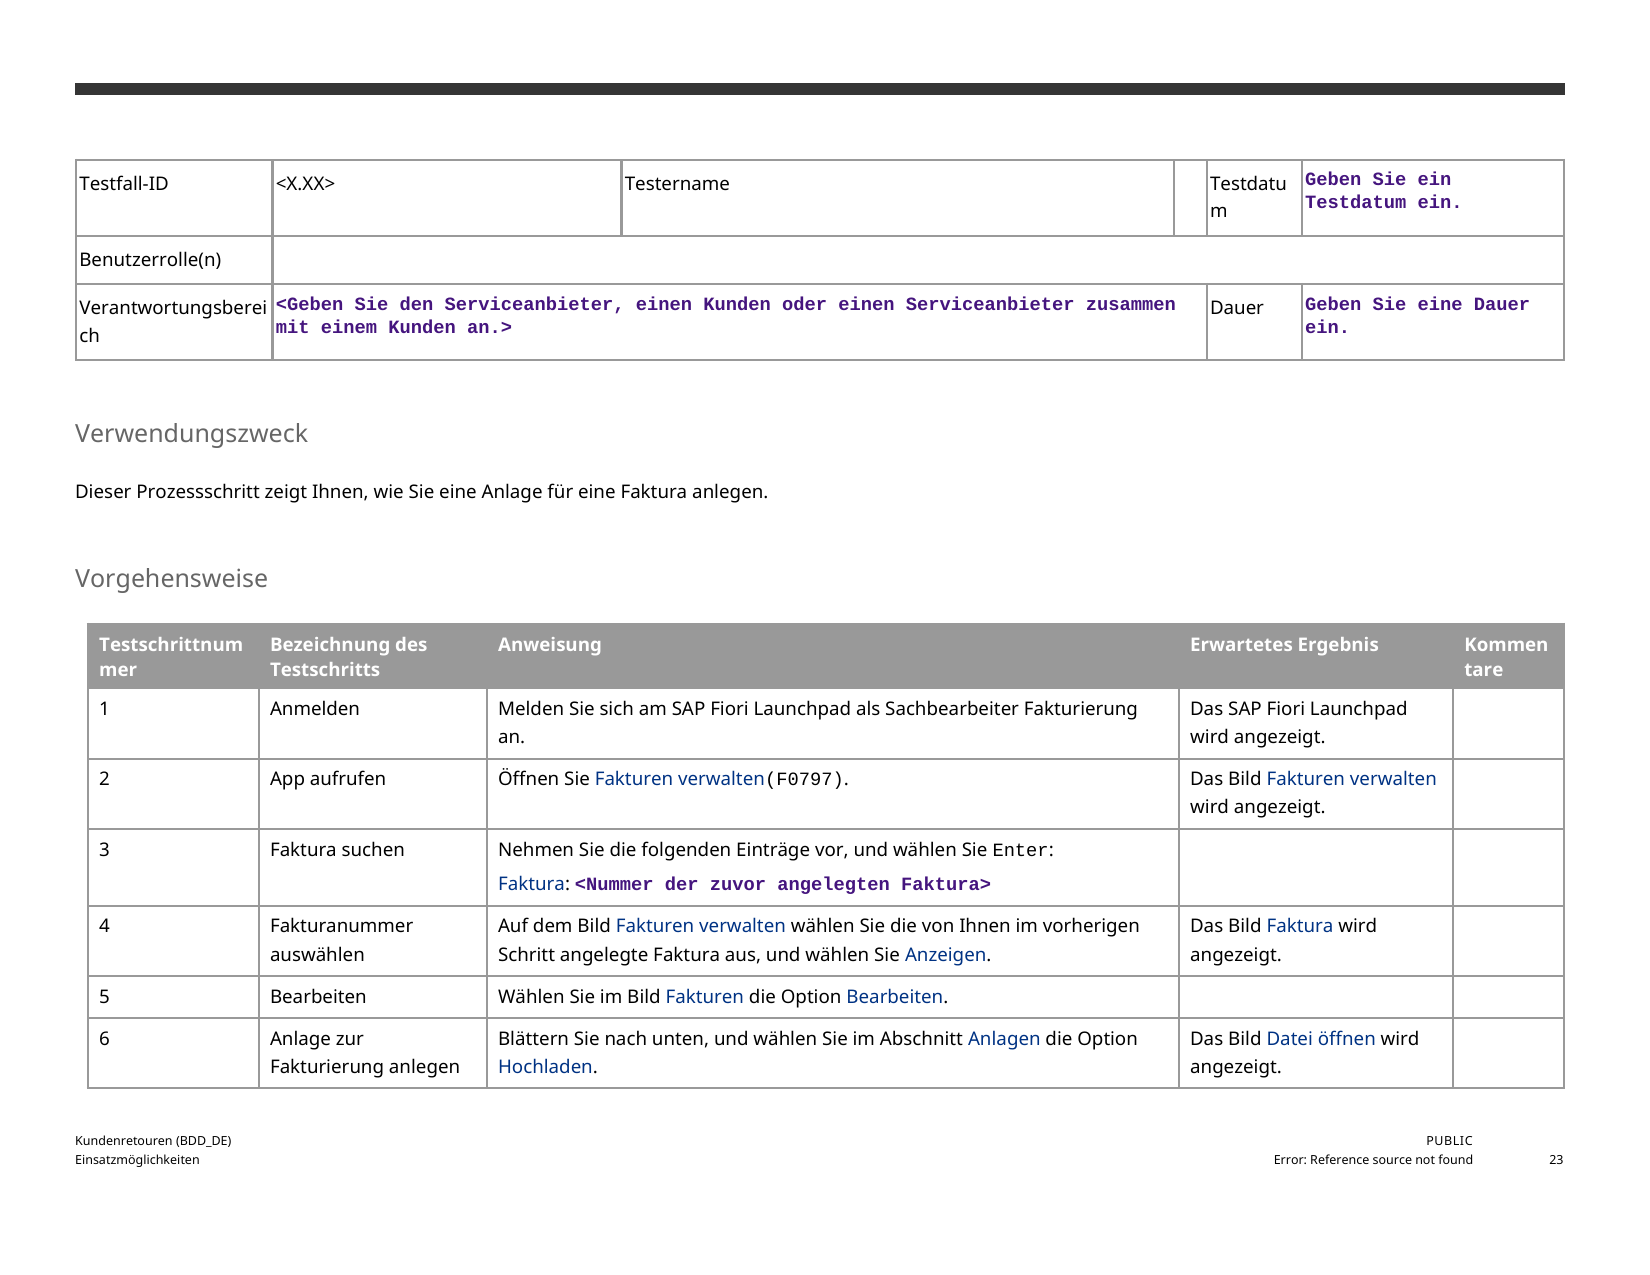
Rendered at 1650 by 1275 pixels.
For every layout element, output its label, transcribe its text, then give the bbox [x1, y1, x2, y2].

text Dieser Prozessschritt zeigt Ihnen, wie Sie eine Anlage für eine Faktura anlegen. [75, 478, 1565, 503]
table_cell Nehmen Sie die folgenden Einträge vor, und wählen Sie Enter: Faktura: <Nummer der zuvor angelegten Faktura> [488, 830, 1178, 904]
table_cell Auf dem Bild Fakturen verwalten wählen Sie die von Ihnen im vorherigen Schritt angelegte Faktura aus, und wählen Sie Anzeigen. [488, 907, 1178, 975]
table_header Geben Sie ein Testdatum ein. [1303, 161, 1563, 235]
table_cell Das Bild Faktura wird angezeigt. [1180, 907, 1452, 975]
title Vorgehensweise [75, 564, 1565, 593]
table_cell [1454, 907, 1563, 975]
table_cell Anmelden [260, 689, 486, 757]
table_cell [1180, 830, 1452, 904]
table_cell 4 [89, 907, 258, 975]
table_header [1175, 161, 1206, 235]
table_cell Wählen Sie im Bild Fakturen die Option Bearbeiten. [488, 977, 1178, 1017]
table_cell [1454, 1019, 1563, 1087]
table_cell 5 [89, 977, 258, 1017]
table_cell Faktura suchen [260, 830, 486, 904]
table_cell Das Bild Datei öffnen wird angezeigt. [1180, 1019, 1452, 1087]
table_cell 2 [89, 760, 258, 828]
title Verwendungszweck [75, 419, 1565, 449]
table_cell Blättern Sie nach unten, und wählen Sie im Abschnitt Anlagen die Option Hochladen. [488, 1019, 1178, 1087]
table_cell Öffnen Sie Fakturen verwalten(F0797). [488, 760, 1178, 828]
table_cell [274, 237, 1563, 283]
table_header Testfall-ID [77, 161, 271, 235]
table_header Testdatum [1208, 161, 1301, 235]
table_cell Bearbeiten [260, 977, 486, 1017]
table_cell Das SAP Fiori Launchpad wird angezeigt. [1180, 689, 1452, 757]
table_cell [1454, 689, 1563, 757]
table_cell 6 [89, 1019, 258, 1087]
table_cell Geben Sie eine Dauer ein. [1303, 285, 1563, 359]
table_cell 1 [89, 689, 258, 757]
table_cell Dauer [1208, 285, 1301, 359]
table_cell Anlage zur Fakturierung anlegen [260, 1019, 486, 1087]
table_cell <Geben Sie den Serviceanbieter, einen Kunden oder einen Serviceanbieter zusammen mit einem Kunden an.> [274, 285, 1206, 359]
table_cell Melden Sie sich am SAP Fiori Launchpad als Sachbearbeiter Fakturierung an. [488, 689, 1178, 757]
table_header <X.XX> [274, 161, 620, 235]
table_cell [1180, 977, 1452, 1017]
table_header Anweisung [488, 625, 1178, 687]
table_cell Fakturanummer auswählen [260, 907, 486, 975]
table_cell [1454, 977, 1563, 1017]
table_cell 3 [89, 830, 258, 904]
table_cell Benutzerrolle(n) [77, 237, 271, 283]
table_header Bezeichnung des Testschritts [260, 625, 486, 687]
table_cell [1454, 760, 1563, 828]
table_cell [1454, 830, 1563, 904]
table_cell Verantwortungsbereich [77, 285, 271, 359]
table_header Testschrittnummer [89, 625, 258, 687]
table_header Testername [623, 161, 1173, 235]
table_cell App aufrufen [260, 760, 486, 828]
table_cell Das Bild Fakturen verwalten wird angezeigt. [1180, 760, 1452, 828]
table_header Kommentare [1454, 625, 1563, 687]
table_header Erwartetes Ergebnis [1180, 625, 1452, 687]
